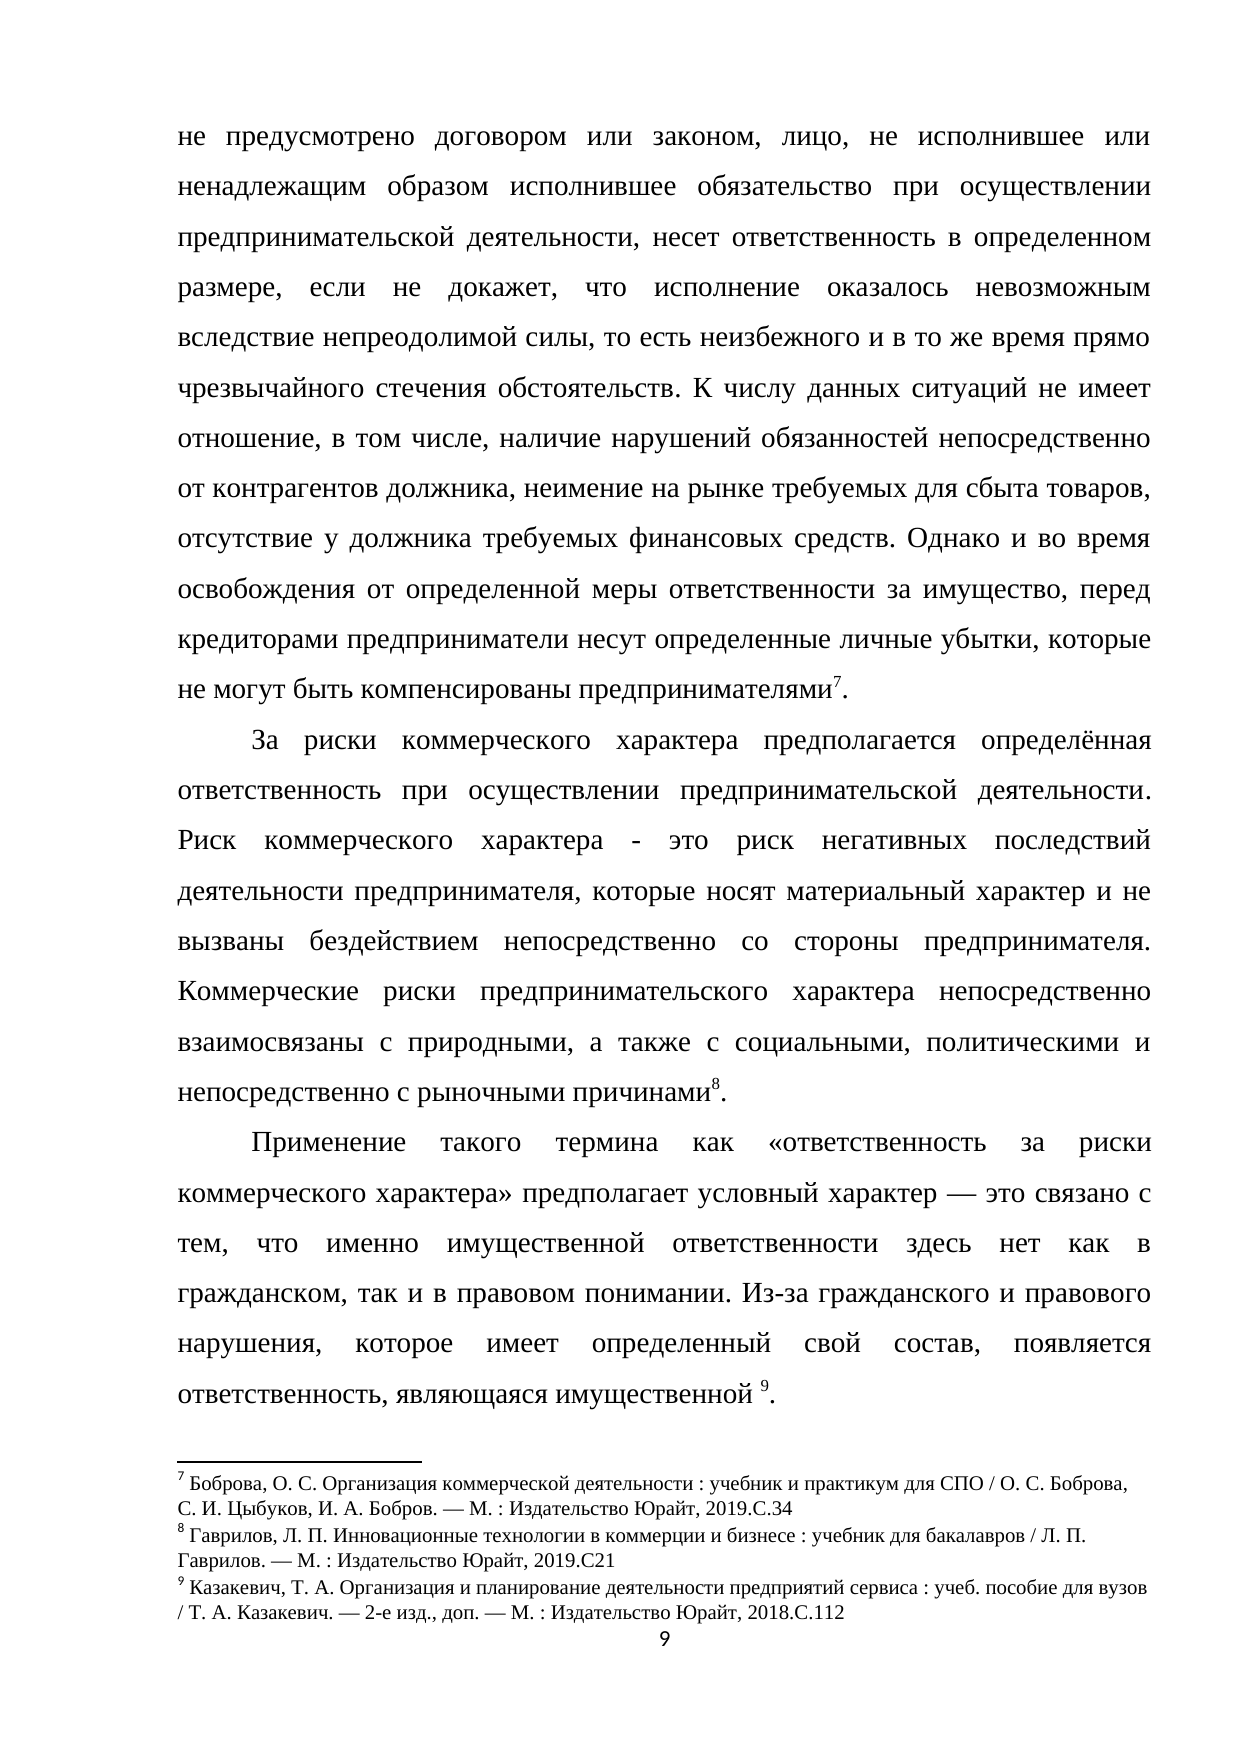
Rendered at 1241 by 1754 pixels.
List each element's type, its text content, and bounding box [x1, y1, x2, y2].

text За риски коммерческого характера предполагается определённая ответственность при осуществлении предпринимательской деятельности. Риск коммерческого характера - это риск негативных последствий деятельности предпринимателя, которые носят материальный характер и не вызваны бездействием непосредственно со стороны предпринимателя. Коммерческие риски предпринимательского характера непосредственно взаимосвязаны с природными, а также с социальными, политическими и непосредственно с рыночными причинами. [177, 722, 1152, 1108]
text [177, 118, 1152, 705]
text Применение такого термина как «ответственность за риски коммерческого характера» предполагает условный характер — это связано с тем, что именно имущественной ответственности здесь нет как в гражданском, так и в правовом понимании. Из-за гражданского и правового нарушения, которое имеет определенный свой состав, появляется ответственность, являющаяся имущественной . [177, 1124, 1152, 1409]
